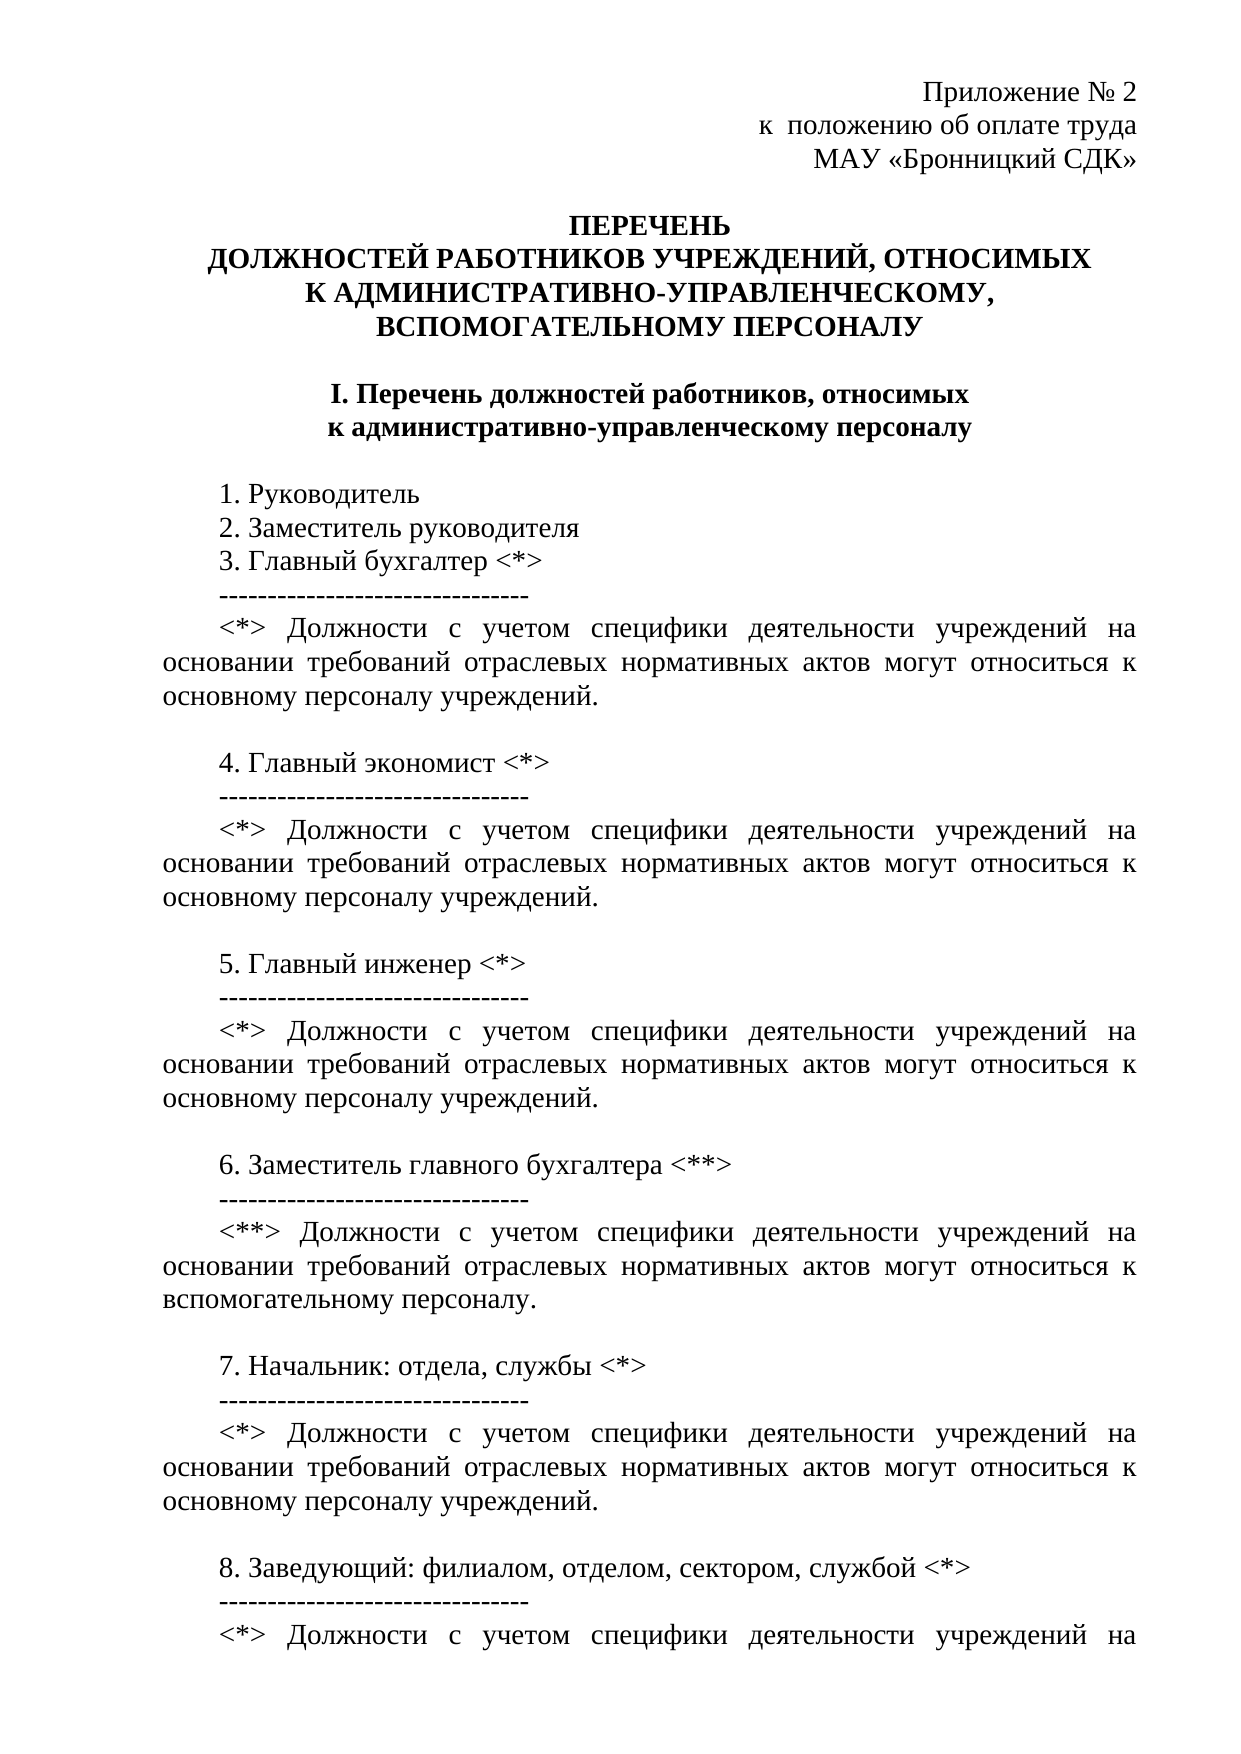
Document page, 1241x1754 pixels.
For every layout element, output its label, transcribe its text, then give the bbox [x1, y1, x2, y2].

title ДОЛЖНОСТЕЙ РАБОТНИКОВ УЧРЕЖДЕНИЙ, ОТНОСИМЫХ [162, 242, 1137, 275]
text к положению об оплате труда [162, 107, 1137, 141]
text 4. Главный экономист <*> [162, 745, 1137, 778]
title ПЕРЕЧЕНЬ [162, 208, 1137, 242]
text -------------------------------- [162, 1382, 1137, 1416]
text 1. Руководитель [162, 476, 1137, 510]
text 3. Главный бухгалтер <*> [162, 543, 1137, 577]
text Приложение № 2 [162, 74, 1137, 107]
text 6. Заместитель главного бухгалтера <**> [162, 1147, 1137, 1181]
text -------------------------------- [162, 577, 1137, 611]
title ВСПОМОГАТЕЛЬНОМУ ПЕРСОНАЛУ [162, 309, 1137, 342]
title к административно-управленческому персоналу [162, 409, 1137, 443]
title I. Перечень должностей работников, относимых [162, 376, 1137, 409]
text -------------------------------- [162, 1181, 1137, 1214]
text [162, 1617, 1137, 1650]
text -------------------------------- [162, 979, 1137, 1013]
text МАУ «Бронницкий СДК» [162, 141, 1137, 174]
text 8. Заведующий: филиалом, отделом, сектором, службой <*> [162, 1550, 1137, 1583]
title К АДМИНИСТРАТИВНО-УПРАВЛЕНЧЕСКОМУ, [162, 275, 1137, 309]
text 5. Главный инженер <*> [162, 946, 1137, 979]
text -------------------------------- [162, 1583, 1137, 1617]
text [162, 1416, 1137, 1516]
text 2. Заместитель руководителя [162, 510, 1137, 543]
text 7. Начальник: отдела, службы <*> [162, 1348, 1137, 1382]
text <**> Должности с учетом специфики деятельности учреждений на основании требований отраслевых нормативных актов могут относиться к вспомогательному персоналу. [162, 1214, 1137, 1315]
text -------------------------------- [162, 778, 1137, 812]
